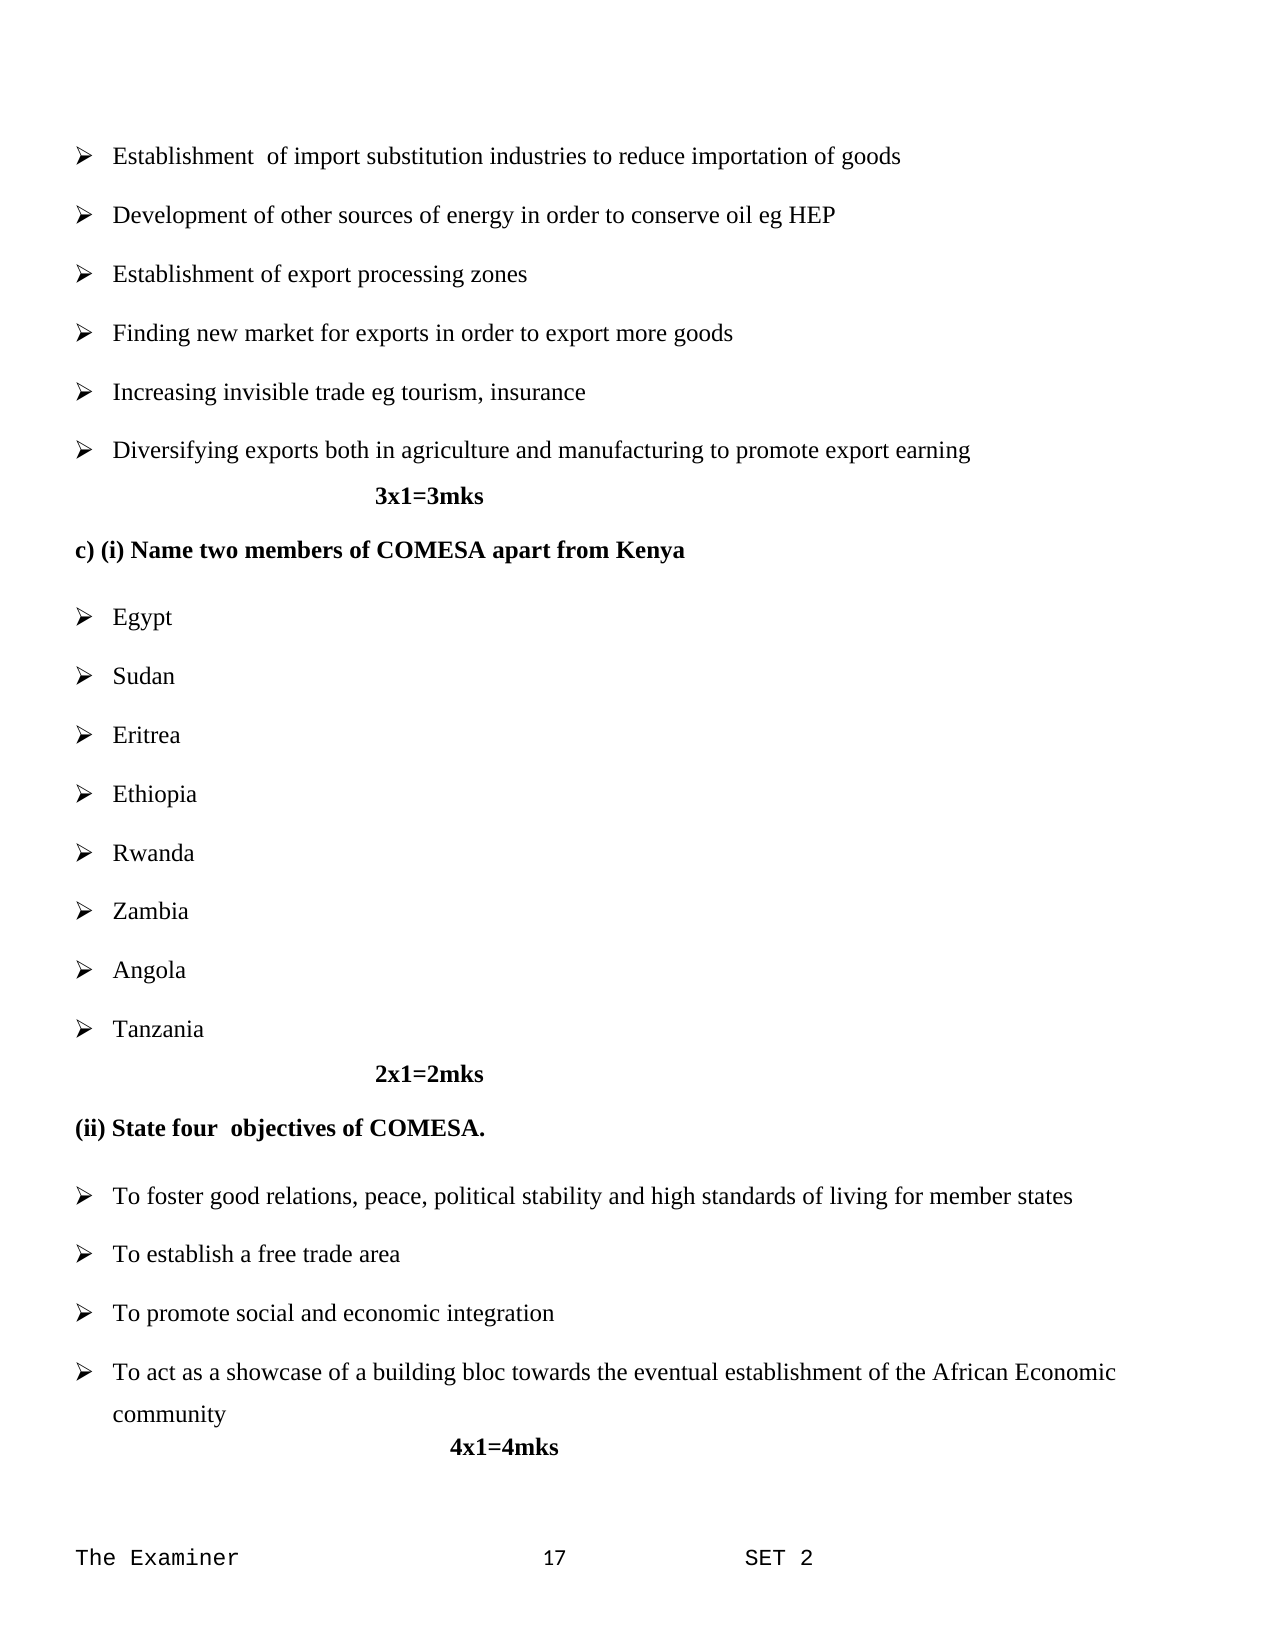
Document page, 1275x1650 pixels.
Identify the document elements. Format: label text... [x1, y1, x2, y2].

list To promote social and economic integration [75, 1285, 1200, 1336]
list Zambia [75, 883, 1200, 934]
list Finding new market for exports in order to export more goods [75, 304, 1200, 356]
text c) (i) Name two members of COMESA apart from Kenya [75, 535, 1200, 563]
list Tanzania [75, 1001, 1200, 1052]
list Development of other sources of energy in order to conserve oil eg HEP [75, 187, 1200, 238]
list Eritrea [75, 706, 1200, 757]
list To foster good relations, peace, political stability and high standards of living for member states [75, 1167, 1200, 1218]
list Diversifying exports both in agriculture and manufacturing to promote export earning [75, 422, 1200, 473]
list Establishment of export processing zones [75, 245, 1200, 297]
list Ethiopia [75, 765, 1200, 816]
list Egypt [75, 588, 1200, 640]
list Sudan [75, 647, 1200, 699]
list Establishment of import substitution industries to reduce importation of goods [75, 128, 1200, 179]
list Angola [75, 942, 1200, 993]
text 2x1=2mks [112, 1059, 1200, 1088]
list Increasing invisible trade eg tourism, insurance [75, 363, 1200, 414]
text 4x1=4mks [112, 1432, 1200, 1461]
list To establish a free trade area [75, 1226, 1200, 1277]
list Rwanda [75, 824, 1200, 875]
text 3x1=3mks [112, 481, 1200, 509]
list To act as a showcase of a building bloc towards the eventual establishment of the African Economic community [75, 1344, 1200, 1428]
text (ii) State four objectives of COMESA. [75, 1113, 1200, 1142]
